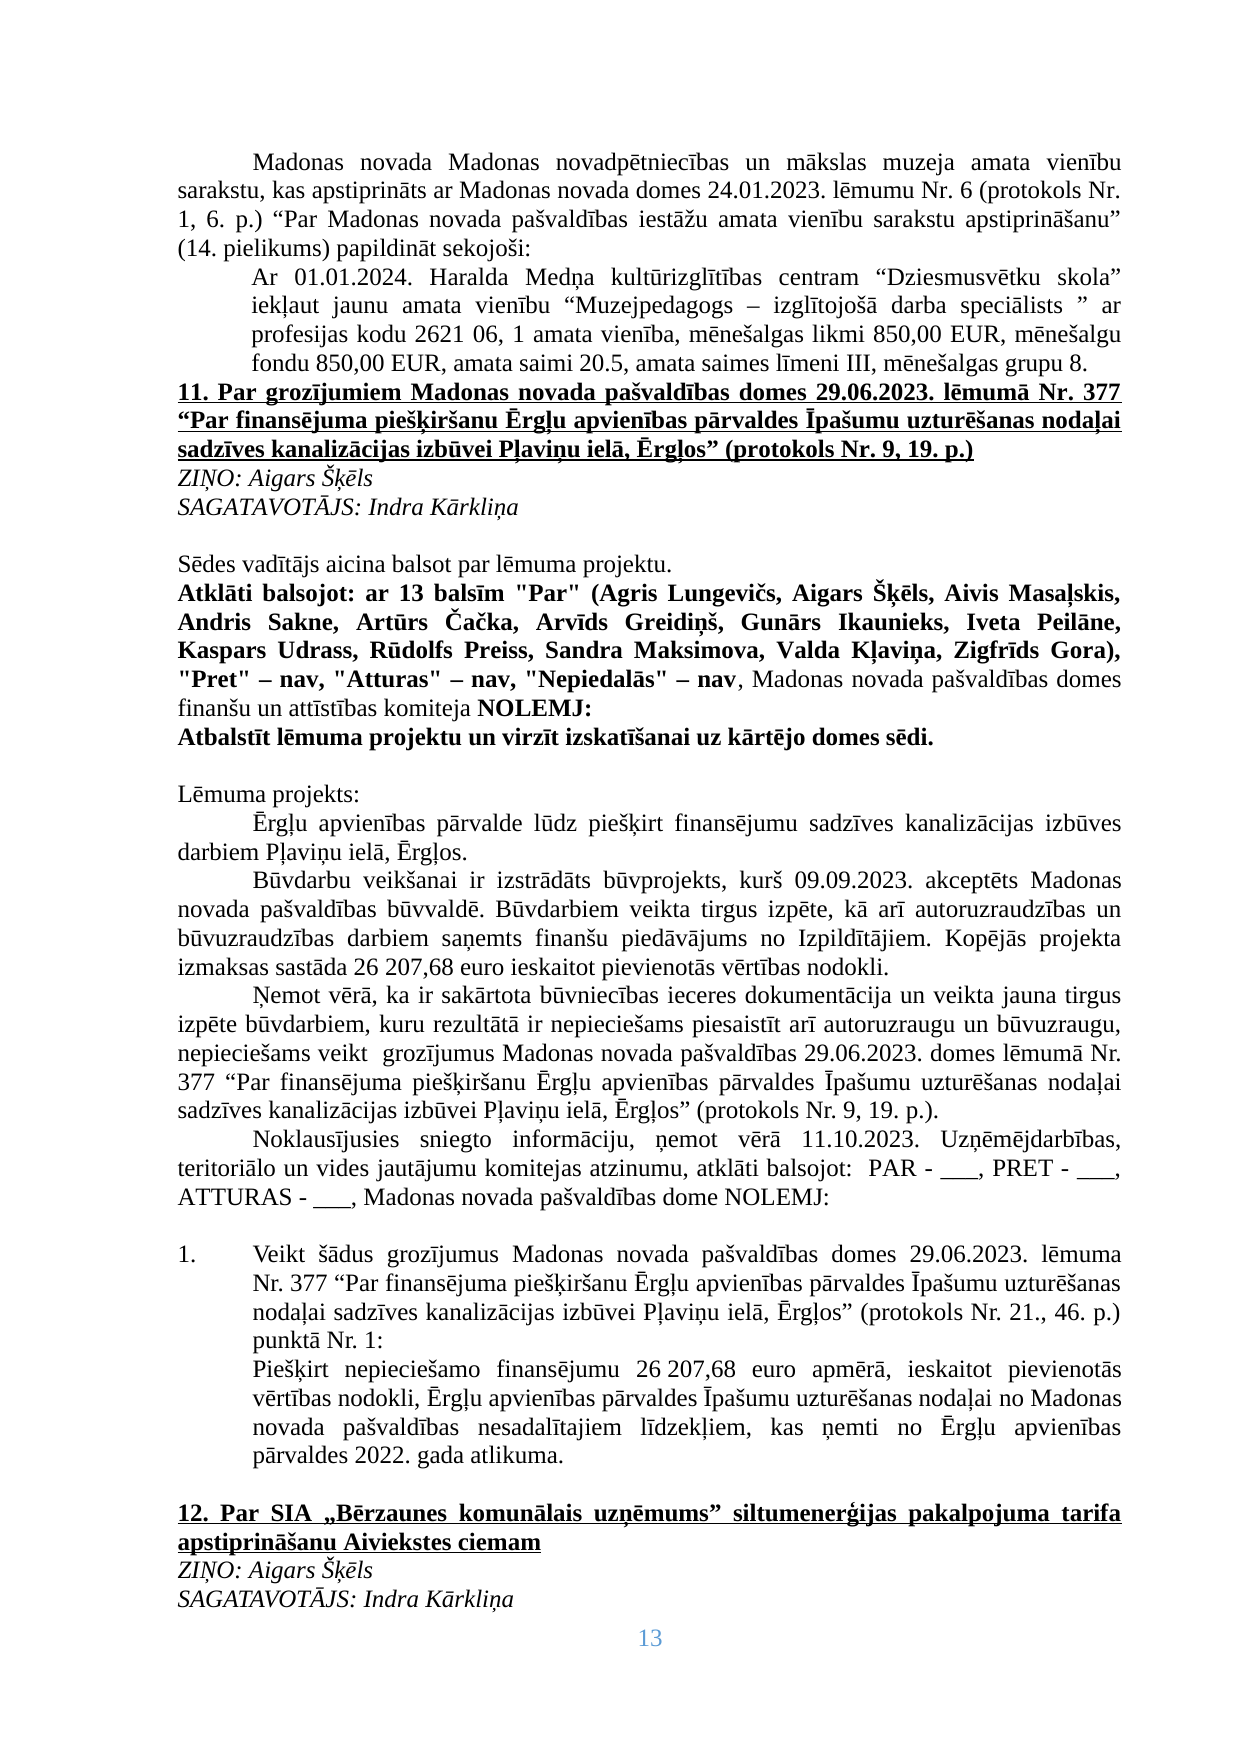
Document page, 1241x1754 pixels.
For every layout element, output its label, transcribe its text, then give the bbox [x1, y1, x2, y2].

text ZIŅO: Aigars Šķēls [177, 1556, 1122, 1584]
text SAGATAVOTĀJS: Indra Kārkliņa [177, 492, 1122, 521]
text Noklausījusies sniegto informāciju, ņemot vērā 11.10.2023. Uzņēmējdarbības, teritoriālo un vides jautājumu komitejas atzinumu, atklāti balsojot: PAR - ___, PRET - ___, ATTURAS - ___, Madonas novada pašvaldības dome NOLEMJ: [177, 1124, 1122, 1211]
text Piešķirt nepieciešamo finansējumu 26 207,68 euro apmērā, ieskaitot pievienotās vērtības nodokli, Ērgļu apvienības pārvaldes Īpašumu uzturēšanas nodaļai no Madonas novada pašvaldības nesadalītajiem līdzekļiem, kas ņemti no Ērgļu apvienības pārvaldes 2022. gada atlikuma. [252, 1354, 1122, 1469]
text Sēdes vadītājs aicina balsot par lēmuma projektu. [177, 549, 1122, 578]
text Atbalstīt lēmuma projektu un virzīt izskatīšanai uz kārtējo domes sēdi. [177, 722, 1122, 751]
text 11. Par grozījumiem Madonas novada pašvaldības domes 29.06.2023. lēmumā Nr. 377 “Par finansējuma piešķiršanu Ērgļu apvienības pārvaldes Īpašumu uzturēšanas nodaļai sadzīves kanalizācijas izbūvei Pļaviņu ielā, Ērgļos” (protokols Nr. 9, 19. p.) [177, 432, 1122, 463]
text ZIŅO: Aigars Šķēls [177, 463, 1122, 492]
text 12. Par SIA „Bērzaunes komunālais uzņēmums” siltumenerģijas pakalpojuma tarifa apstiprināšanu Aiviekstes ciemam [177, 1498, 1122, 1523]
list Veikt šādus grozījumus Madonas novada pašvaldības domes 29.06.2023. lēmuma Nr. 377 “Par finansējuma piešķiršanu Ērgļu apvienības pārvaldes Īpašumu uzturēšanas nodaļai sadzīves kanalizācijas izbūvei Pļaviņu ielā, Ērgļos” (protokols Nr. 21., 46. p.) punktā Nr. 1: [177, 1239, 1122, 1354]
text Ar 01.01.2024. Haralda Medņa kultūrizglītības centram “Dziesmusvētku skola” iekļaut jaunu amata vienību “Muzejpedagogs – izglītojošā darba speciālists ” ar profesijas kodu 2621 06, 1 amata vienība, mēnešalgas likmi 850,00 EUR, mēnešalgu fondu 850,00 EUR, amata saimi 20.5, amata saimes līmeni III, mēnešalgas grupu 8. [251, 262, 1122, 377]
text SAGATAVOTĀJS: Indra Kārkliņa [177, 1584, 1122, 1613]
text Atklāti balsojot: ar 13 balsīm "Par" (Agris Lungevičs, Aigars Šķēls, Aivis Masaļskis, Andris Sakne, Artūrs Čačka, Arvīds Greidiņš, Gunārs Ikaunieks, Iveta Peilāne, Kaspars Udrass, Rūdolfs Preiss, Sandra Maksimova, Valda Kļaviņa, Zigfrīds Gora), "Pret" – nav, "Atturas" – nav, "Nepiedalās" – nav, Madonas novada pašvaldības domes finanšu un attīstības komiteja NOLEMJ: [177, 578, 1122, 722]
text 11. Par grozījumiem Madonas novada pašvaldības domes 29.06.2023. lēmumā Nr. 377 “Par finansējuma piešķiršanu Ērgļu apvienības pārvaldes Īpašumu uzturēšanas nodaļai sadzīves kanalizācijas izbūvei Pļaviņu ielā, Ērgļos” (protokols Nr. 9, 19. p.) [177, 377, 1122, 402]
text 11. Par grozījumiem Madonas novada pašvaldības domes 29.06.2023. lēmumā Nr. 377 “Par finansējuma piešķiršanu Ērgļu apvienības pārvaldes Īpašumu uzturēšanas nodaļai sadzīves kanalizācijas izbūvei Pļaviņu ielā, Ērgļos” (protokols Nr. 9, 19. p.) [177, 403, 1122, 431]
text Ņemot vērā, ka ir sakārtota būvniecības ieceres dokumentācija un veikta jauna tirgus izpēte būvdarbiem, kuru rezultātā ir nepieciešams piesaistīt arī autoruzraugu un būvuzraugu, nepieciešams veikt grozījumus Madonas novada pašvaldības 29.06.2023. domes lēmumā Nr. 377 “Par finansējuma piešķiršanu Ērgļu apvienības pārvaldes Īpašumu uzturēšanas nodaļai sadzīves kanalizācijas izbūvei Pļaviņu ielā, Ērgļos” (protokols Nr. 9, 19. p.). [177, 981, 1122, 1124]
text Būvdarbu veikšanai ir izstrādāts būvprojekts, kurš 09.09.2023. akceptēts Madonas novada pašvaldības būvvaldē. Būvdarbiem veikta tirgus izpēte, kā arī autoruzraudzības un būvuzraudzības darbiem saņemts finanšu piedāvājums no Izpildītājiem. Kopējās projekta izmaksas sastāda 26 207,68 euro ieskaitot pievienotās vērtības nodokli. [177, 866, 1122, 981]
text 12. Par SIA „Bērzaunes komunālais uzņēmums” siltumenerģijas pakalpojuma tarifa apstiprināšanu Aiviekstes ciemam [177, 1524, 1122, 1556]
text Madonas novada Madonas novadpētniecības un mākslas muzeja amata vienību sarakstu, kas apstiprināts ar Madonas novada domes 24.01.2023. lēmumu Nr. 6 (protokols Nr. 1, 6. p.) “Par Madonas novada pašvaldības iestāžu amata vienību sarakstu apstiprināšanu” (14. pielikums) papildināt sekojoši: [177, 147, 1122, 262]
text Ērgļu apvienības pārvalde lūdz piešķirt finansējumu sadzīves kanalizācijas izbūves darbiem Pļaviņu ielā, Ērgļos. [177, 808, 1122, 866]
text Lēmuma projekts: [177, 779, 1122, 808]
